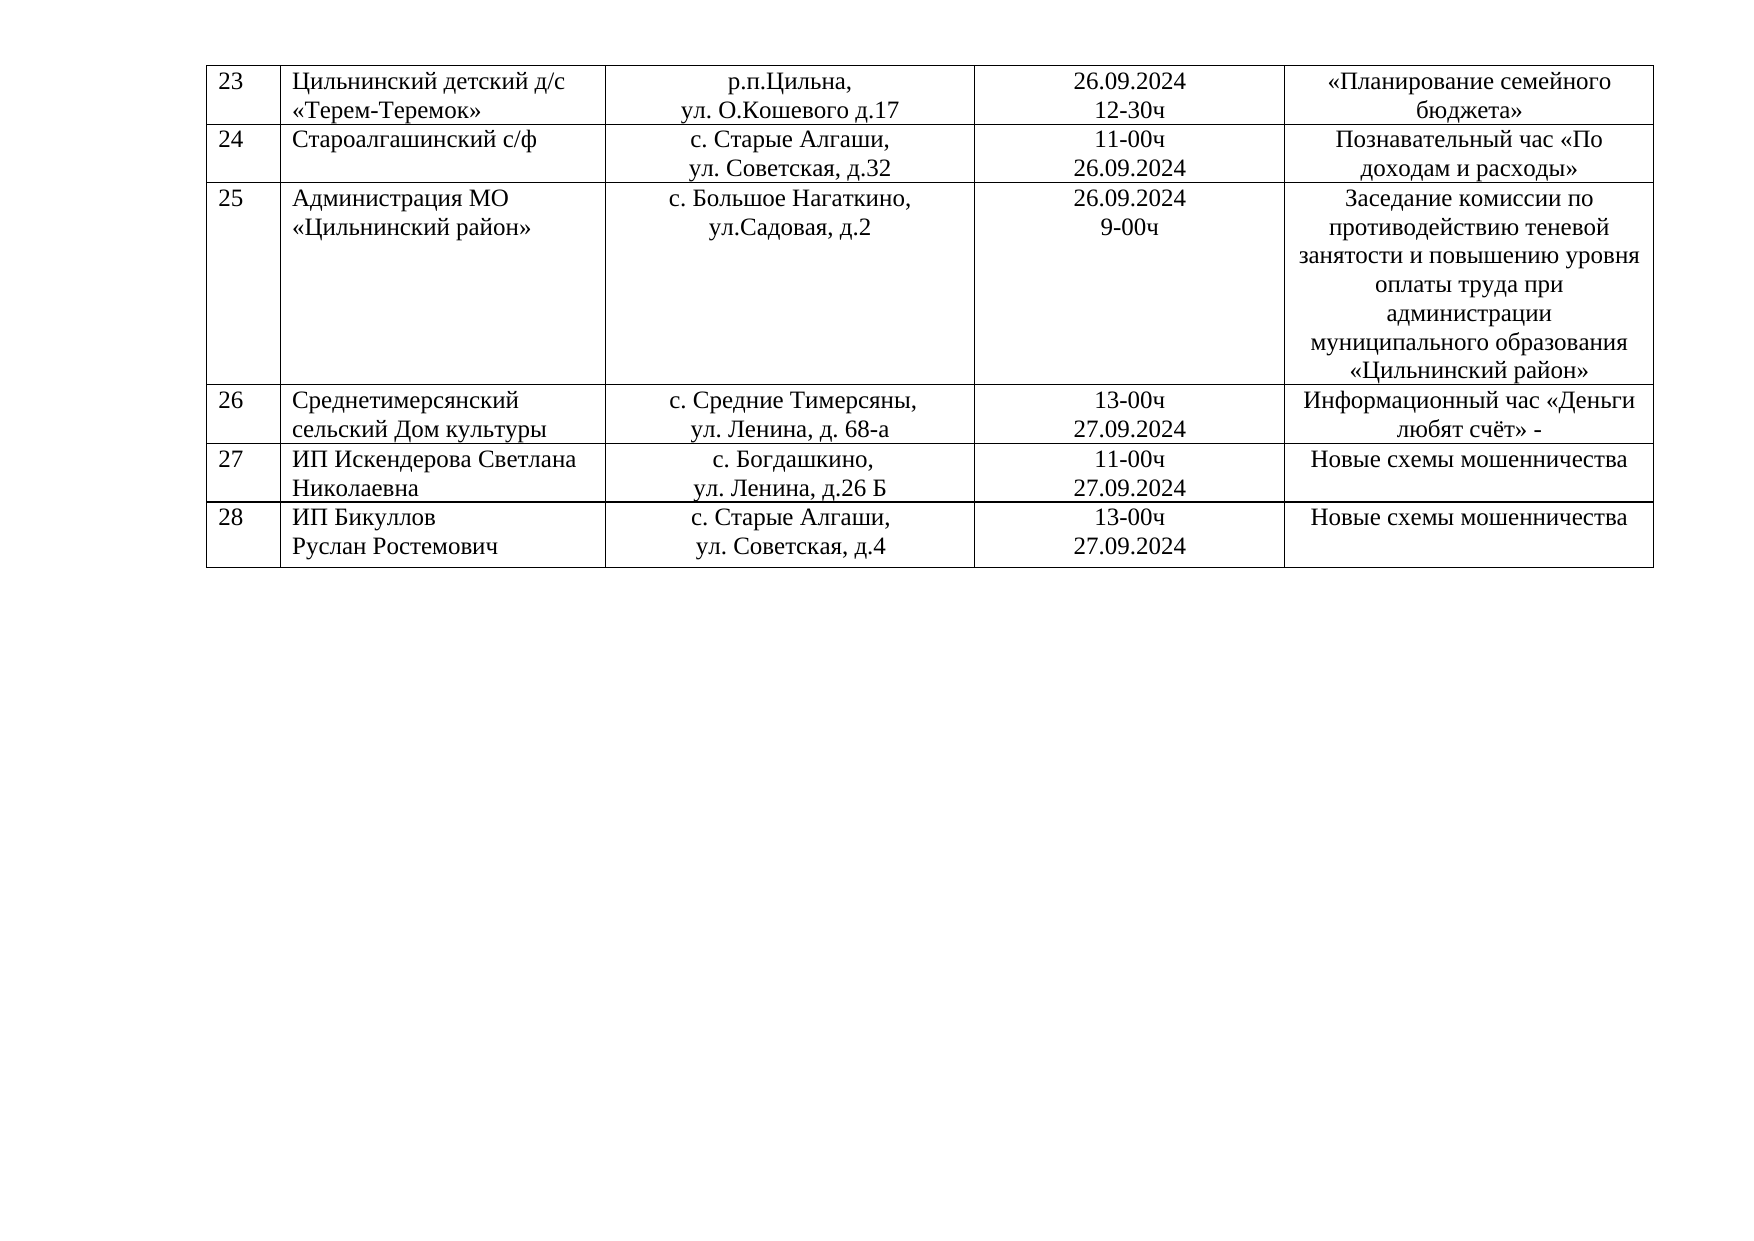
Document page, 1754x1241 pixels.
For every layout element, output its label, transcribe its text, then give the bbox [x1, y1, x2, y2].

table_cell Информационный час «Деньги любят счёт» - [1285, 385, 1653, 443]
table_cell 26 [207, 385, 280, 443]
table_cell 13-00ч 27.09.2024 [975, 503, 1284, 567]
table_cell 11-00ч 26.09.2024 [975, 125, 1284, 182]
table_cell с. Богдашкино, ул. Ленина, д.26 Б [606, 444, 974, 501]
table_cell 27 [207, 444, 280, 501]
table_cell Цильнинский детский д/с «Терем-Теремок» [281, 66, 605, 123]
table_cell 11-00ч 27.09.2024 [975, 444, 1284, 501]
table_cell Новые схемы мошенничества [1285, 503, 1653, 567]
table_cell 23 [207, 66, 280, 123]
table_cell р.п.Цильна, ул. О.Кошевого д.17 [606, 66, 974, 123]
table_cell 26.09.2024 12-30ч [975, 66, 1284, 123]
table_cell ИП Бикуллов Руслан Ростемович [281, 503, 605, 567]
table_cell 28 [207, 503, 280, 567]
table_cell 24 [207, 125, 280, 182]
table_cell с. Большое Нагаткино, ул.Садовая, д.2 [606, 183, 974, 384]
table_cell 25 [207, 183, 280, 384]
table_cell Староалгашинский с/ф [281, 125, 605, 182]
table_cell с. Средние Тимерсяны, ул. Ленина, д. 68-а [606, 385, 974, 443]
table_cell Среднетимерсянский сельский Дом культуры [281, 385, 605, 443]
table_cell Познавательный час «По доходам и расходы» [1285, 125, 1653, 182]
table_cell с. Старые Алгаши, ул. Советская, д.32 [606, 125, 974, 182]
table_cell Администрация МО «Цильнинский район» [281, 183, 605, 384]
table_cell ИП Искендерова Светлана Николаевна [281, 444, 605, 501]
table_cell «Планирование семейного бюджета» [1285, 66, 1653, 123]
table_cell Новые схемы мошенничества [1285, 444, 1653, 501]
table_cell с. Старые Алгаши, ул. Советская, д.4 [606, 503, 974, 567]
table_cell 26.09.2024 9-00ч [975, 183, 1284, 384]
table_cell 13-00ч 27.09.2024 [975, 385, 1284, 443]
table_cell Заседание комиссии по противодействию теневой занятости и повышению уровня оплаты труда при администрации муниципального образования «Цильнинский район» [1285, 183, 1653, 384]
